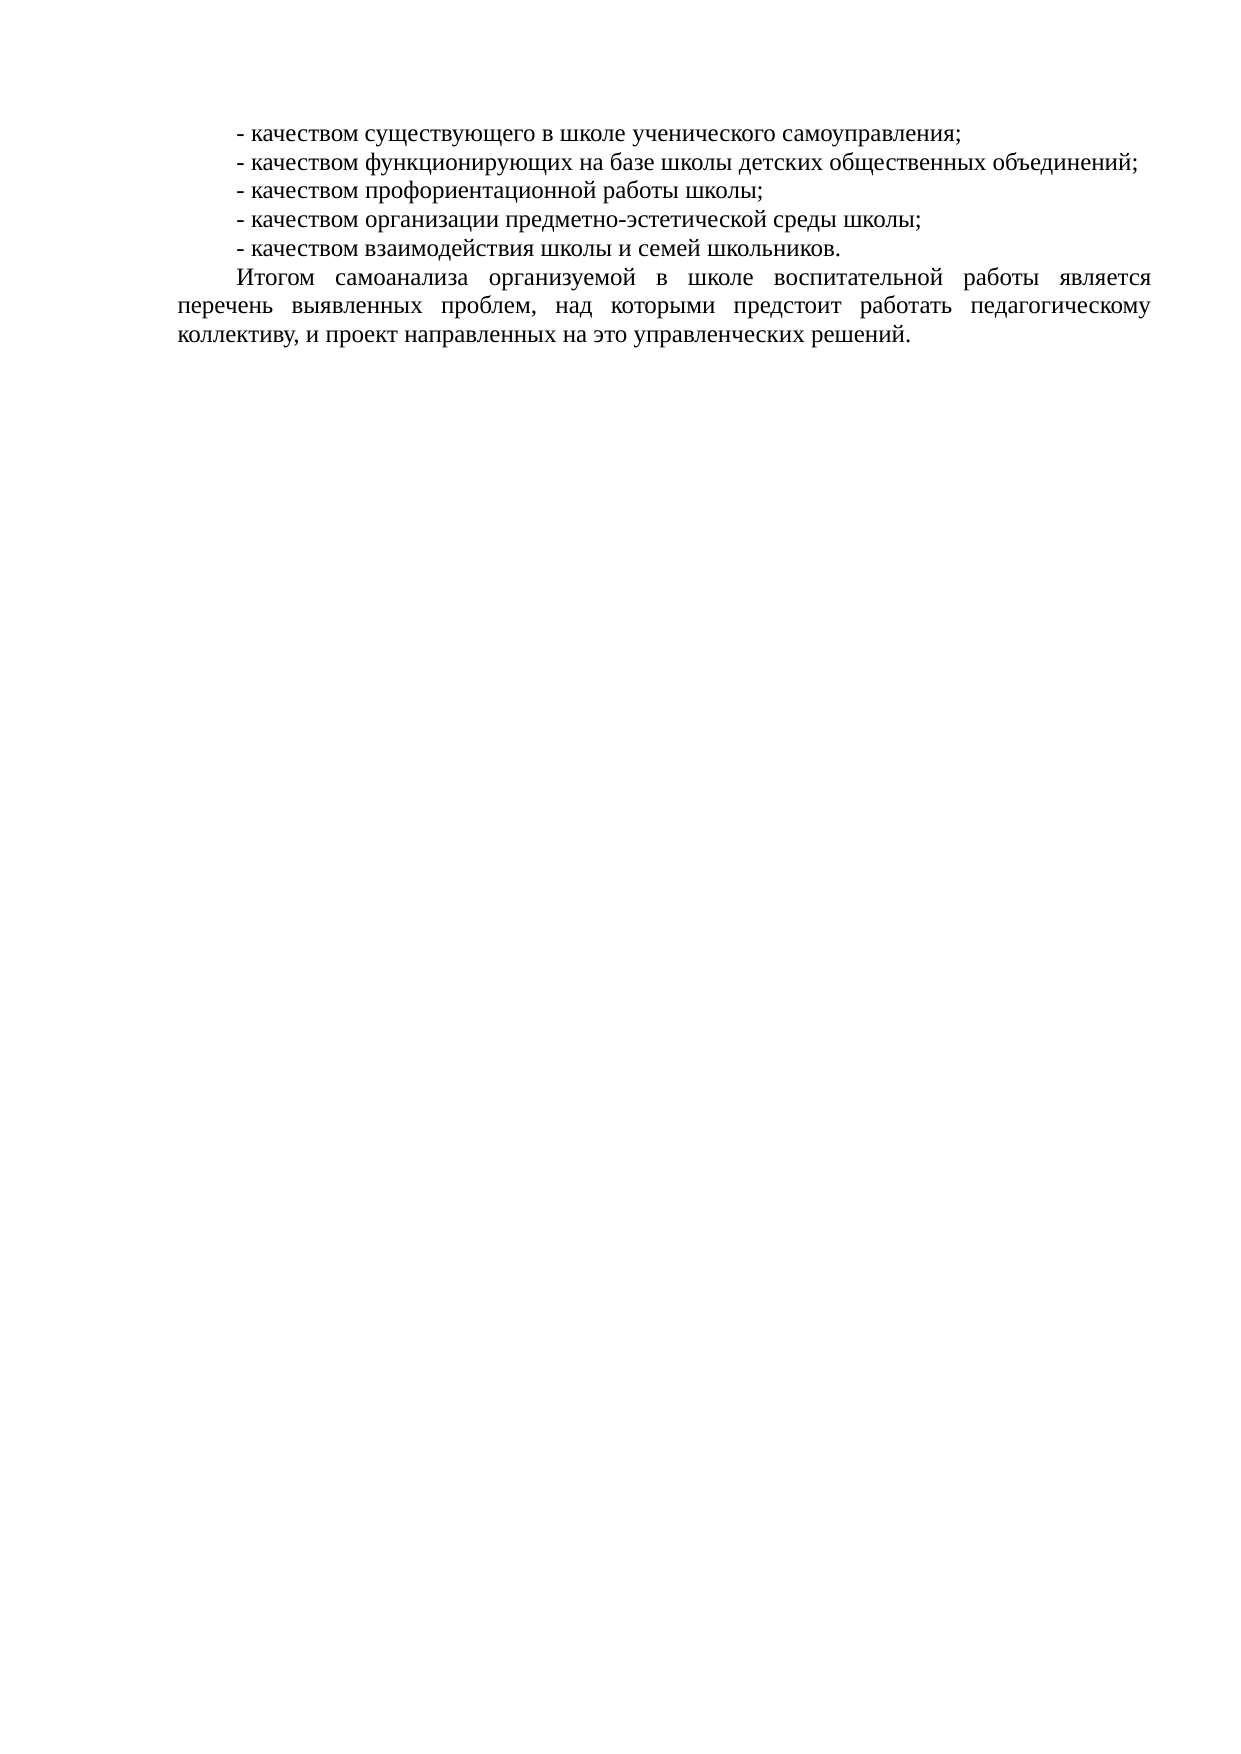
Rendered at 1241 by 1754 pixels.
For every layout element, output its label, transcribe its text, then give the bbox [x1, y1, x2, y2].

text - качеством взаимодействия школы и семей школьников. [177, 233, 1152, 262]
text Итогом самоанализа организуемой в школе воспитательной работы является перечень выявленных проблем, над которыми предстоит работать педагогическому коллективу, и проект направленных на это управленческих решений. [177, 262, 1152, 348]
text - качеством профориентационной работы школы; [177, 176, 1152, 204]
text - качеством функционирующих на базе школы детских общественных объединений; [177, 147, 1152, 176]
text - качеством организации предметно-эстетической среды школы; [177, 204, 1152, 233]
text - качеством существующего в школе ученического самоуправления; [177, 118, 1152, 147]
